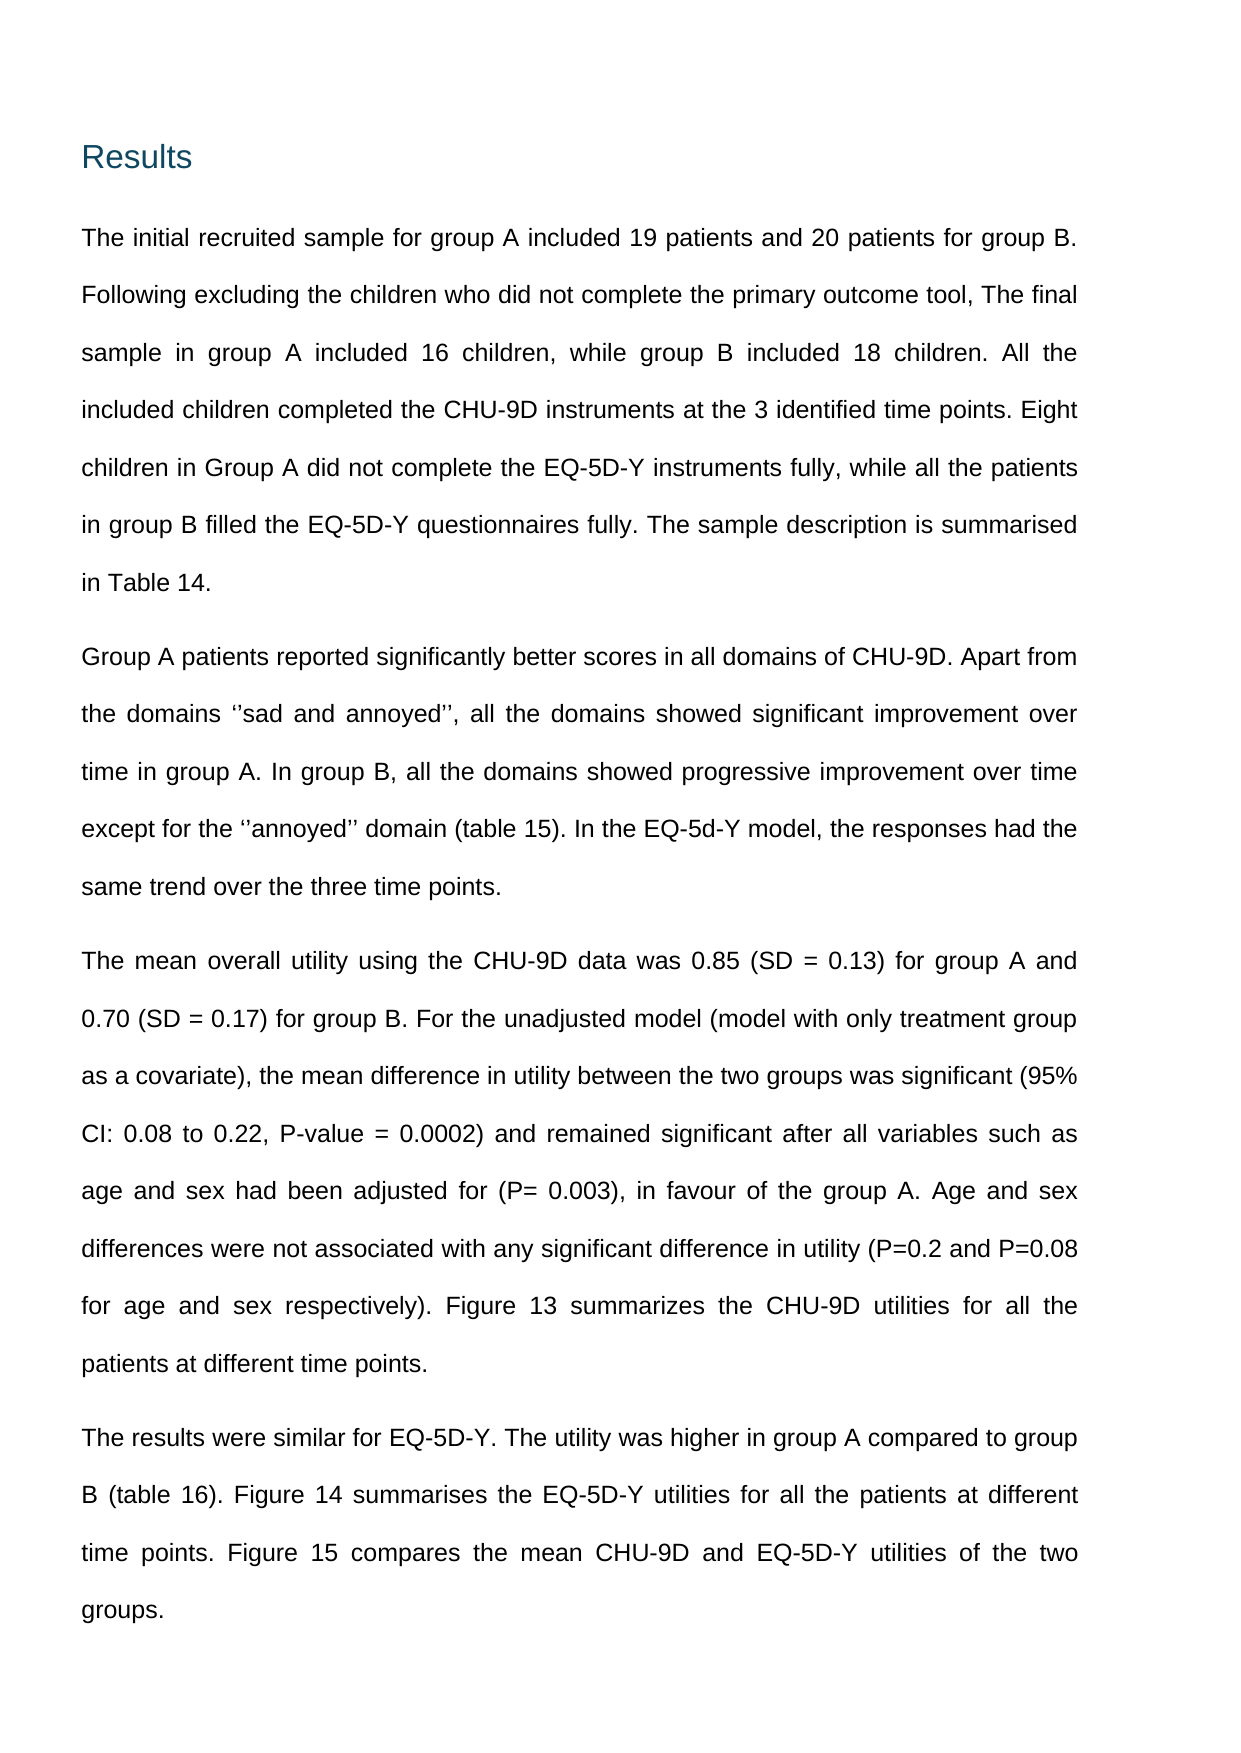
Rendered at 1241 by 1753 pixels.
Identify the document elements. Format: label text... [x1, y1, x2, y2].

subtitle Results [81, 137, 1080, 176]
text The initial recruited sample for group A included 19 patients and 20 patients for group B. Following excluding the children who did not complete the primary outcome tool, The final sample in group A included 16 children, while group B included 18 children. All the included children completed the CHU-9D instruments at the 3 identified time points. Eight children in Group A did not complete the EQ-5D-Y instruments fully, while all the patients in group B filled the EQ-5D-Y questionnaires fully. The sample description is summarised in Table 14. [81, 223, 1080, 596]
text Group A patients reported significantly better scores in all domains of CHU-9D. Apart from the domains ‘’sad and annoyed’’, all the domains showed significant improvement over time in group A. In group B, all the domains showed progressive improvement over time except for the ‘’annoyed’’ domain (table 15). In the EQ-5d-Y model, the responses had the same trend over the three time points. [81, 642, 1080, 901]
text The results were similar for EQ-5D-Y. The utility was higher in group A compared to group B (table 16). Figure 14 summarises the EQ-5D-Y utilities for all the patients at different time points. Figure 15 compares the mean CHU-9D and EQ-5D-Y utilities of the two groups. [81, 1423, 1080, 1624]
text The mean overall utility using the CHU-9D data was 0.85 (SD = 0.13) for group A and 0.70 (SD = 0.17) for group B. For the unadjusted model (model with only treatment group as a covariate), the mean difference in utility between the two groups was significant (95% CI: 0.08 to 0.22, P-value = 0.0002) and remained significant after all variables such as age and sex had been adjusted for (P= 0.003), in favour of the group A. Age and sex differences were not associated with any significant difference in utility (P=0.2 and P=0.08 for age and sex respectively). Figure 13 summarizes the CHU-9D utilities for all the patients at different time points. [81, 946, 1080, 1377]
